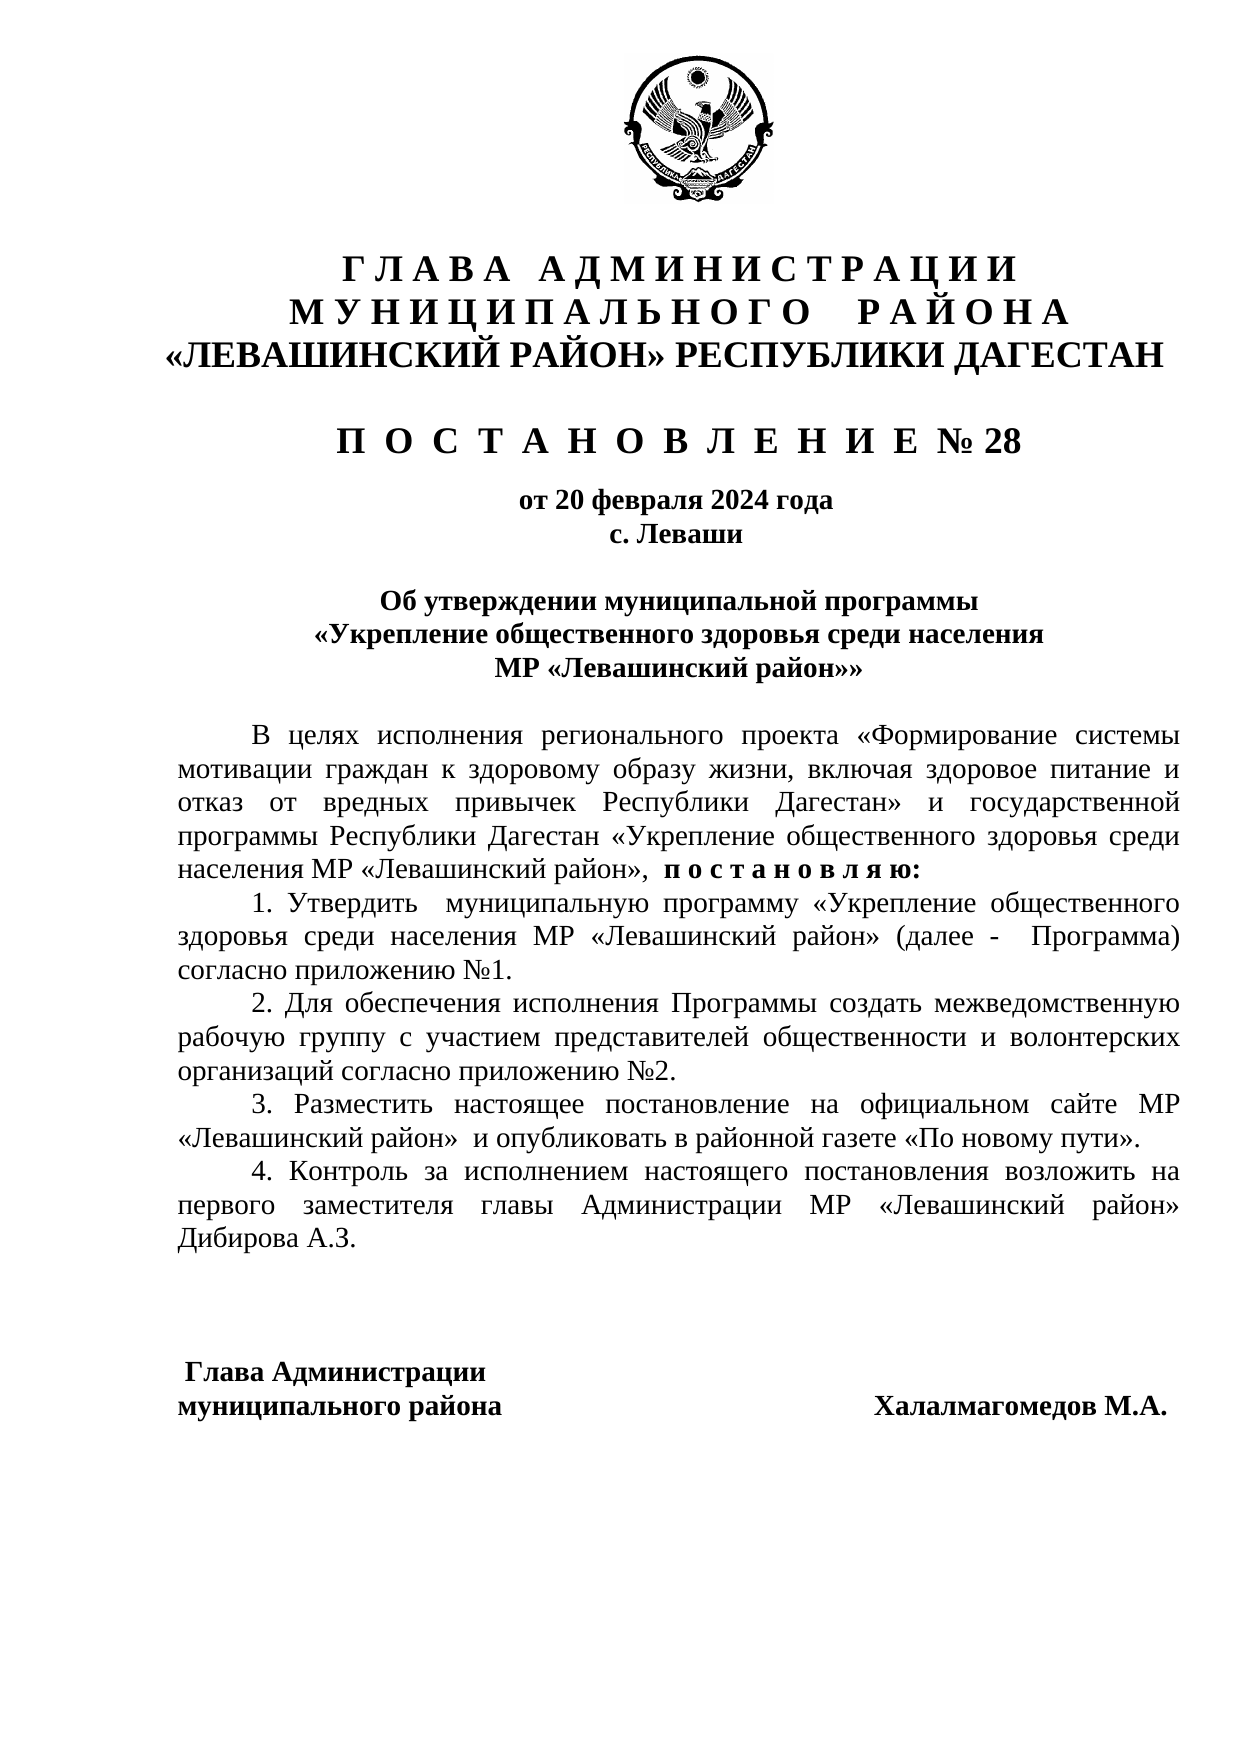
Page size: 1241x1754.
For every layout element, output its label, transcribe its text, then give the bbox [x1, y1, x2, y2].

text Глава Администрации [177, 1354, 1181, 1388]
text «ЛЕВАШИНСКИЙ РАЙОН» РЕСПУБЛИКИ ДАГЕСТАН [140, 333, 1189, 376]
text 1. Утвердить муниципальную программу «Укрепление общественного здоровья среди населения МР «Левашинский район» (далее - Программа) согласно приложению №1. [177, 885, 1181, 986]
text МР «Левашинский район»» [177, 650, 1181, 684]
text 4. Контроль за исполнением настоящего постановления возложить на первого заместителя главы Администрации МР «Левашинский район» Дибирова А.З. [177, 1153, 1181, 1254]
text от 20 февраля 2024 года [177, 482, 1175, 516]
picture [623, 53, 774, 204]
text Г Л А В А А Д М И Н И С Т Р А Ц И И [177, 246, 1181, 289]
text 3. Разместить настоящее постановление на официальном сайте МР «Левашинский район» и опубликовать в районной газете «По новому пути». [177, 1086, 1181, 1153]
text «Укрепление общественного здоровья среди населения [177, 617, 1181, 650]
text М У Н И Ц И П А Л Ь Н О Г О Р А Й О Н А [177, 289, 1181, 333]
text В целях исполнения регионального проекта «Формирование системы мотивации граждан к здоровому образу жизни, включая здоровое питание и отказ от вредных привычек Республики Дагестан» и государственной программы Республики Дагестан «Укрепление общественного здоровья среди населения МР «Левашинский район», п о с т а н о в л я ю: [177, 717, 1181, 885]
text П О С Т А Н О В Л Е Н И Е № 28 [177, 418, 1181, 462]
text с. Леваши [177, 516, 1175, 549]
text Об утверждении муниципальной программы [177, 583, 1181, 617]
text муниципального района Халалмагомедов М.А. [177, 1388, 1181, 1422]
text 2. Для обеспечения исполнения Программы создать межведомственную рабочую группу с участием представителей общественности и волонтерских организаций согласно приложению №2. [177, 986, 1181, 1086]
